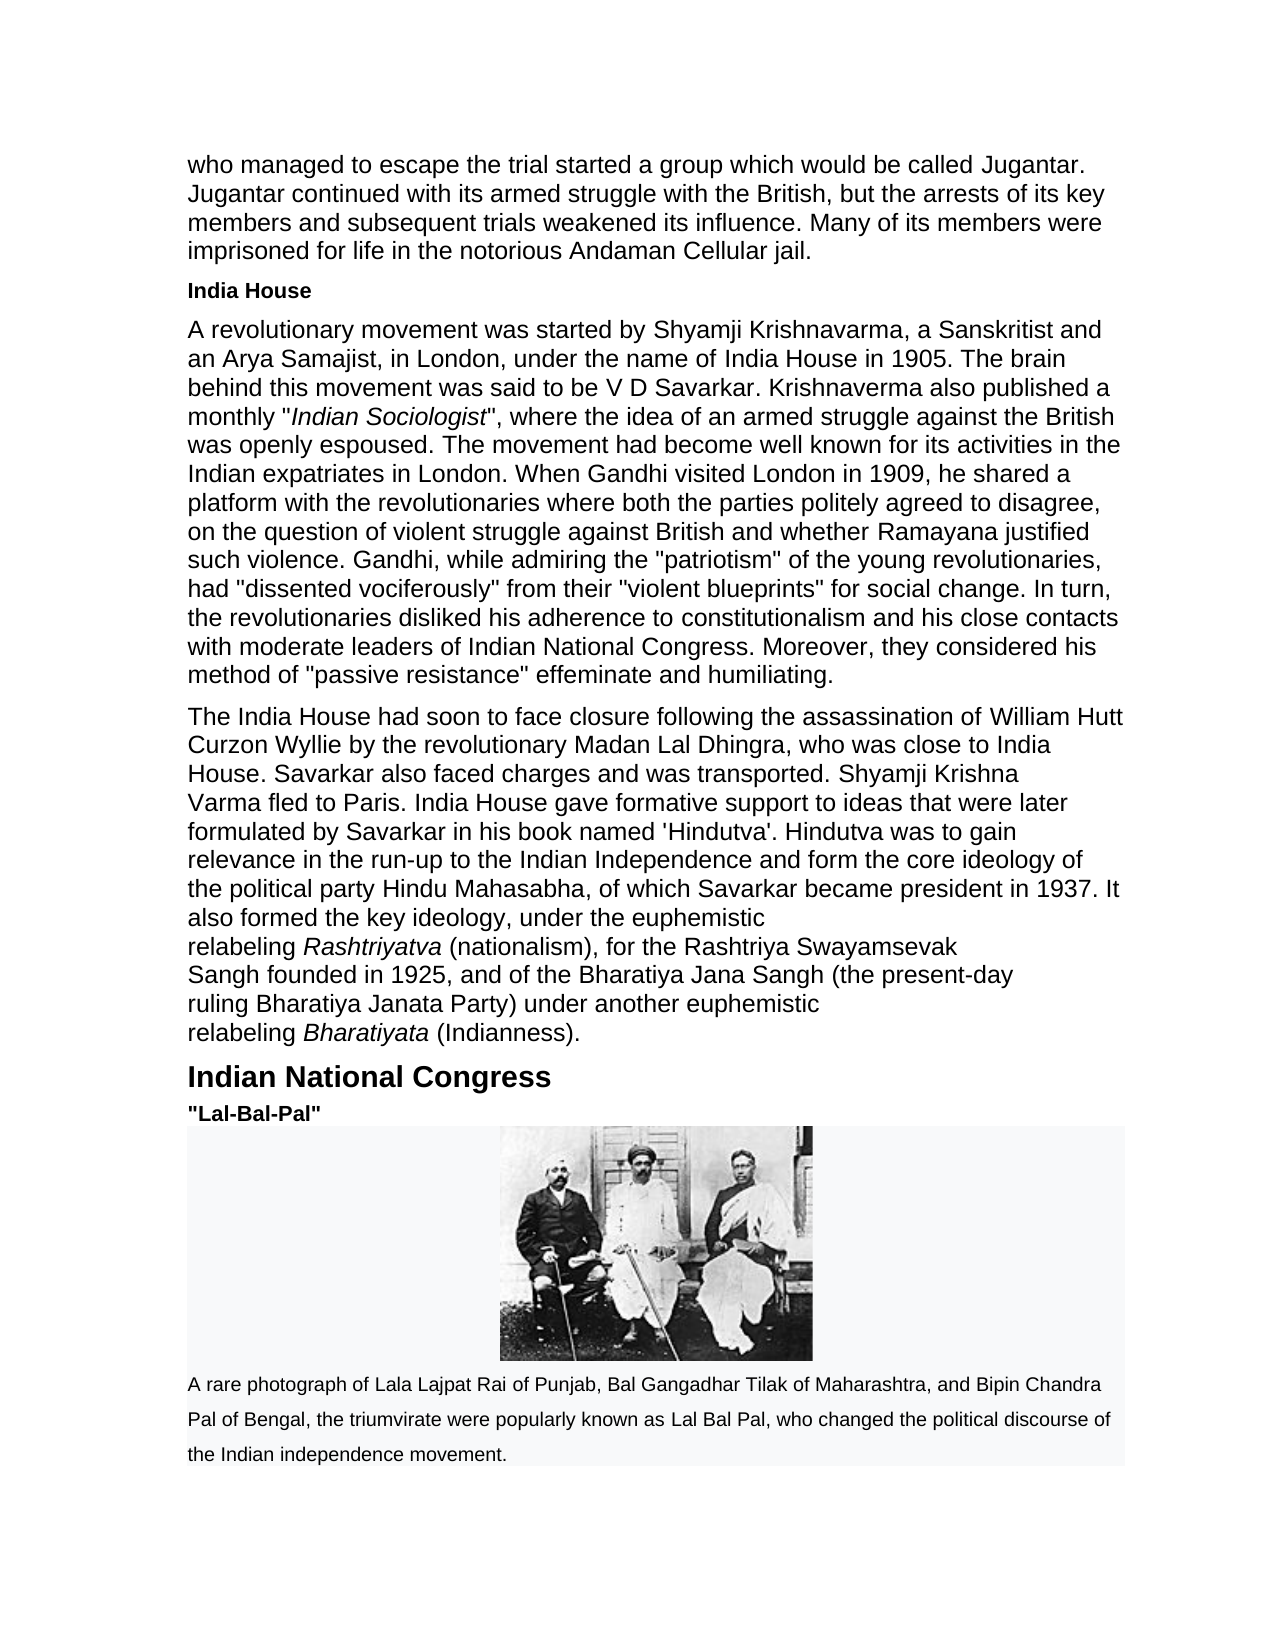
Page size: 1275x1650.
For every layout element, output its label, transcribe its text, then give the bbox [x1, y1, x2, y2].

text The India House had soon to face closure following the assassination of William Hutt Curzon Wyllie by the revolutionary Madan Lal Dhingra, who was close to India House. Savarkar also faced charges and was transported. Shyamji Krishna Varma fled to Paris. India House gave formative support to ideas that were later formulated by Savarkar in his book named 'Hindutva'. Hindutva was to gain relevance in the run-up to the Indian Independence and form the core ideology of the political party Hindu Mahasabha, of which Savarkar became president in 1937. It also formed the key ideology, under the euphemistic relabeling Rashtriyatva (nationalism), for the Rashtriya Swayamsevak Sangh founded in 1925, and of the Bharatiya Jana Sangh (the present-day ruling Bharatiya Janata Party) under another euphemistic relabeling Bharatiyata (Indianness). [187, 701, 1125, 1046]
text A rare photograph of Lala Lajpat Rai of Punjab, Bal Gangadhar Tilak of Maharashtra, and Bipin Chandra Pal of Bengal, the triumvirate were popularly known as Lal Bal Pal, who changed the political discourse of the Indian independence movement. [187, 1361, 1125, 1466]
text "Lal-Bal-Pal" [187, 1101, 1125, 1126]
text Indian National Congress [187, 1059, 1125, 1094]
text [187, 150, 1125, 265]
picture [500, 1126, 813, 1361]
text A revolutionary movement was started by Shyamji Krishnavarma, a Sanskritist and an Arya Samajist, in London, under the name of India House in 1905. The brain behind this movement was said to be V D Savarkar. Krishnaverma also published a monthly "Indian Sociologist", where the idea of an armed struggle against the British was openly espoused. The movement had become well known for its activities in the Indian expatriates in London. When Gandhi visited London in 1909, he shared a platform with the revolutionaries where both the parties politely agreed to disagree, on the question of violent struggle against British and whether Ramayana justified such violence. Gandhi, while admiring the "patriotism" of the young revolutionaries, had "dissented vociferously" from their "violent blueprints" for social change. In turn, the revolutionaries disliked his adherence to constitutionalism and his close contacts with moderate leaders of Indian National Congress. Moreover, they considered his method of "passive resistance" effeminate and humiliating. [187, 315, 1125, 689]
text India House [187, 277, 1125, 303]
